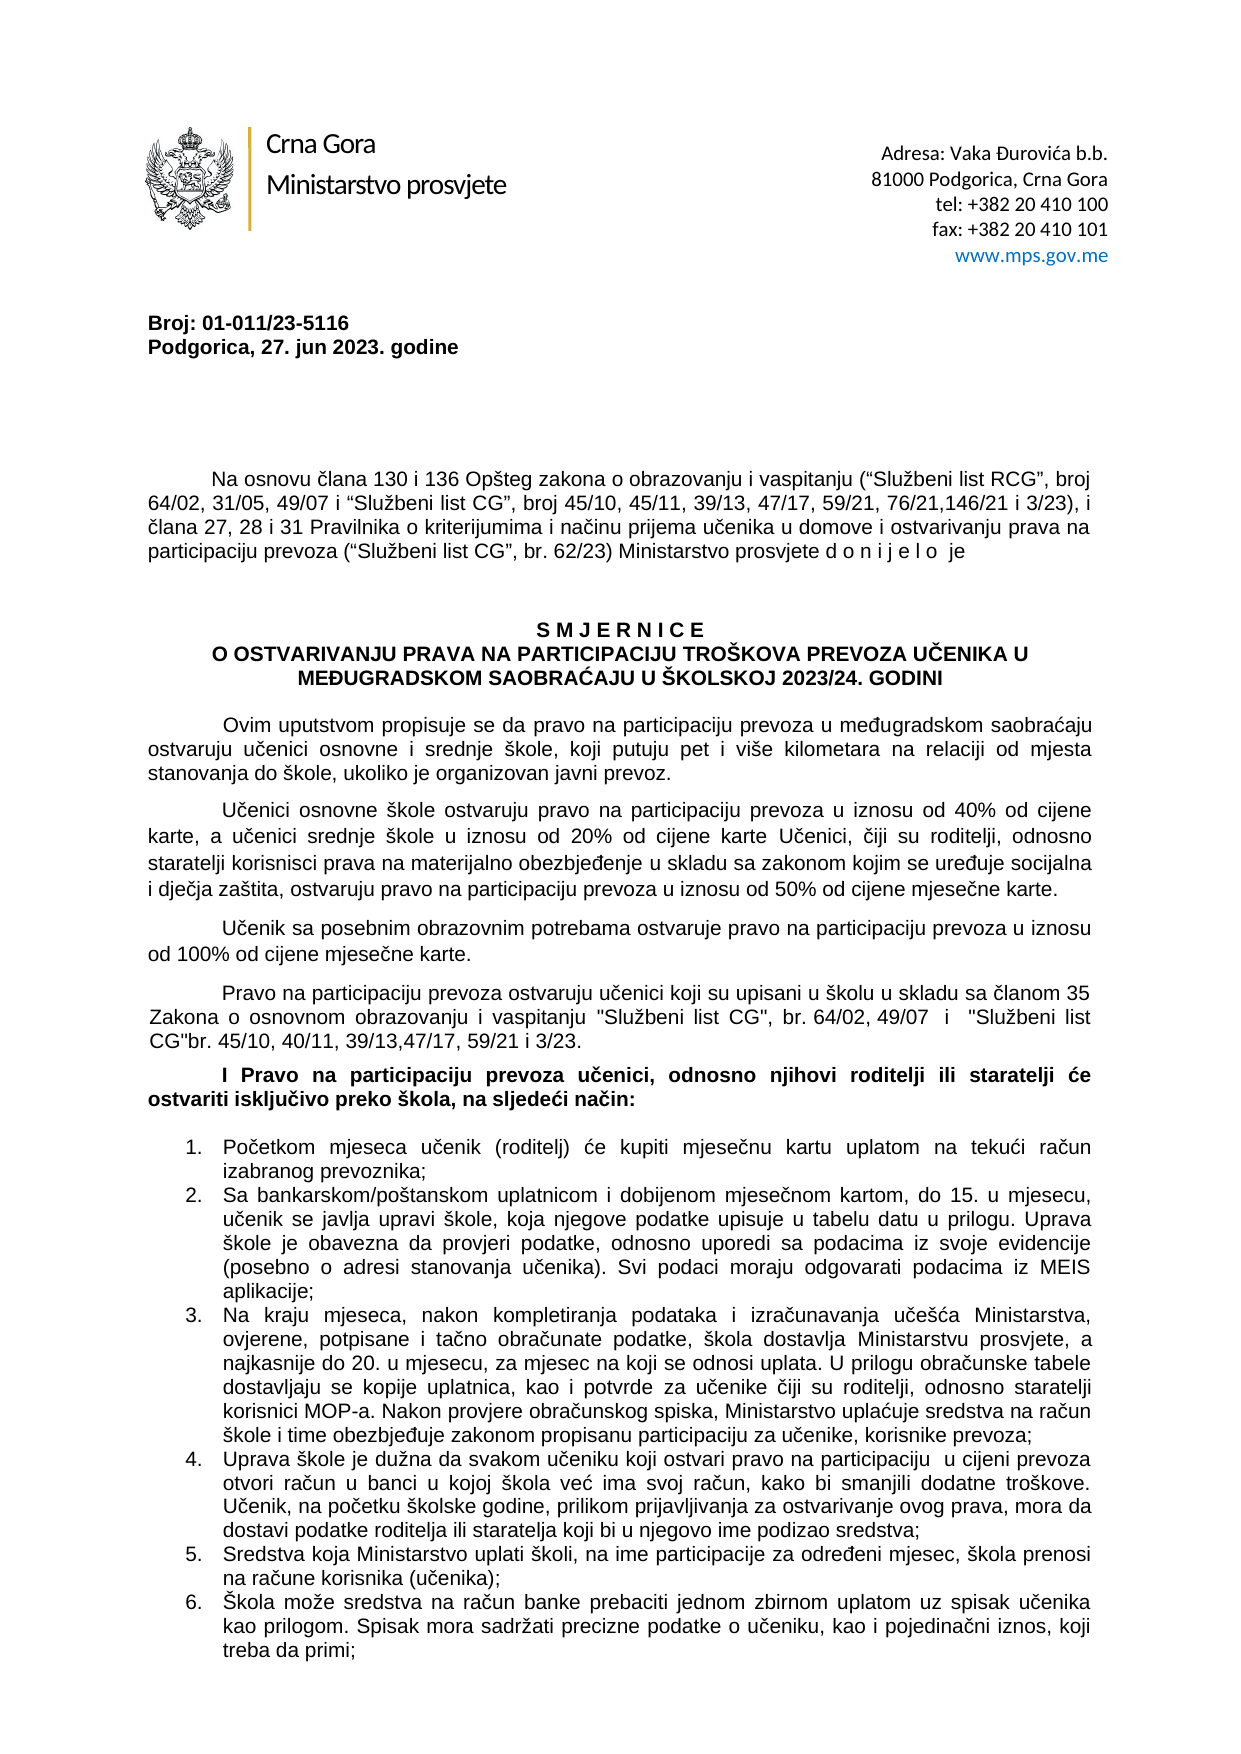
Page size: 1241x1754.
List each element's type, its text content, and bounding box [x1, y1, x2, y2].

text Pravo na participaciju prevoza ostvaruju učenici koji su upisani u školu u skladu sa članom 35 Zakona o osnovnom obrazovanju i vaspitanju "Službeni list CG", br. 64/02, 49/07 i "Službeni list CG"br. 45/10, 40/11, 39/13,47/17, 59/21 i 3/23. [149, 981, 1091, 1053]
text Na osnovu člana 130 i 136 Opšteg zakona o obrazovanju i vaspitanju (“Službeni list RCG”, broj 64/02, 31/05, 49/07 i “Službeni list CG”, broj 45/10, 45/11, 39/13, 47/17, 59/21, 76/21,146/21 i 3/23), i člana 27, 28 i 31 Pravilnika o kriterijumima i načinu prijema učenika u domove i ostvarivanju prava na participaciju prevoza (“Službeni list CG”, br. 62/23) Ministarstvo prosvjete d o n i j e l o je [148, 467, 1092, 563]
text S M J E R N I C E [148, 617, 1092, 641]
list Sa bankarskom/poštanskom uplatnicom i dobijenom mjesečnom kartom, do 15. u mjesecu, učenik se javlja upravi škole, koja njegove podatke upisuje u tabelu datu u prilogu. Uprava škole je obavezna da provjeri podatke, odnosno uporedi sa podacima iz svoje evidencije (posebno o adresi stanovanja učenika). Svi podaci moraju odgovarati podacima iz MEIS aplikacije; [185, 1183, 1092, 1303]
text O OSTVARIVANJU PRAVA NA PARTICIPACIJU TROŠKOVA PREVOZA UČENIKA U MEĐUGRADSKOM SAOBRAĆAJU U ŠKOLSKOJ 2023/24. GODINI [148, 641, 1092, 689]
text Podgorica, 27. jun 2023. godine [148, 335, 1092, 359]
picture [145, 127, 234, 230]
text Učenik sa posebnim obrazovnim potrebama ostvaruje pravo na participaciju prevoza u iznosu od 100% od cijene mjesečne karte. [148, 916, 1092, 966]
list Škola može sredstva na račun banke prebaciti jednom zbirnom uplatom uz spisak učenika kao prilogom. Spisak mora sadržati precizne podatke o učeniku, kao i pojedinačni iznos, koji treba da primi; [185, 1590, 1092, 1662]
text Učenici osnovne škole ostvaruju pravo na participaciju prevoza u iznosu od 40% od cijene karte, a učenici srednje škole u iznosu od 20% od cijene karte Učenici, čiji su roditelji, odnosno staratelji korisnisci prava na materijalno obezbjeđenje u skladu sa zakonom kojim se uređuje socijalna i dječja zaštita, ostvaruju pravo na participaciju prevoza u iznosu od 50% od cijene mjesečne karte. [148, 798, 1092, 901]
text I Pravo na participaciju prevoza učenici, odnosno njihovi roditelji ili staratelji će ostvariti isključivo preko škola, na sljedeći način: [148, 1063, 1092, 1111]
list Početkom mjeseca učenik (roditelj) će kupiti mjesečnu kartu uplatom na tekući račun izabranog prevoznika; [185, 1135, 1092, 1183]
list Na kraju mjeseca, nakon kompletiranja podataka i izračunavanja učešća Ministarstva, ovjerene, potpisane i tačno obračunate podatke, škola dostavlja Ministarstvu prosvjete, a najkasnije do 20. u mjesecu, za mjesec na koji se odnosi uplata. U prilogu obračunske tabele dostavljaju se kopije uplatnica, kao i potvrde za učenike čiji su roditelji, odnosno staratelji korisnici MOP-a. Nakon provjere obračunskog spiska, Ministarstvo uplaćuje sredstva na račun škole i time obezbjeđuje zakonom propisanu participaciju za učenike, korisnike prevoza; [185, 1303, 1092, 1446]
list Sredstva koja Ministarstvo uplati školi, na ime participacije za određeni mjesec, škola prenosi na račune korisnika (učenika); [185, 1542, 1092, 1590]
text Broj: 01-011/23-5116 [148, 311, 1092, 335]
text Ovim uputstvom propisuje se da pravo na participaciju prevoza u međugradskom saobraćaju ostvaruju učenici osnovne i srednje škole, koji putuju pet i više kilometara na relaciji od mjesta stanovanja do škole, ukoliko je organizovan javni prevoz. [148, 713, 1092, 785]
list Uprava škole je dužna da svakom učeniku koji ostvari pravo na participaciju u cijeni prevoza otvori račun u banci u kojoj škola već ima svoj račun, kako bi smanjili dodatne troškove. Učenik, na početku školske godine, prilikom prijavljivanja za ostvarivanje ovog prava, mora da dostavi podatke roditelja ili staratelja koji bi u njegovo ime podizao sredstva; [185, 1446, 1092, 1542]
